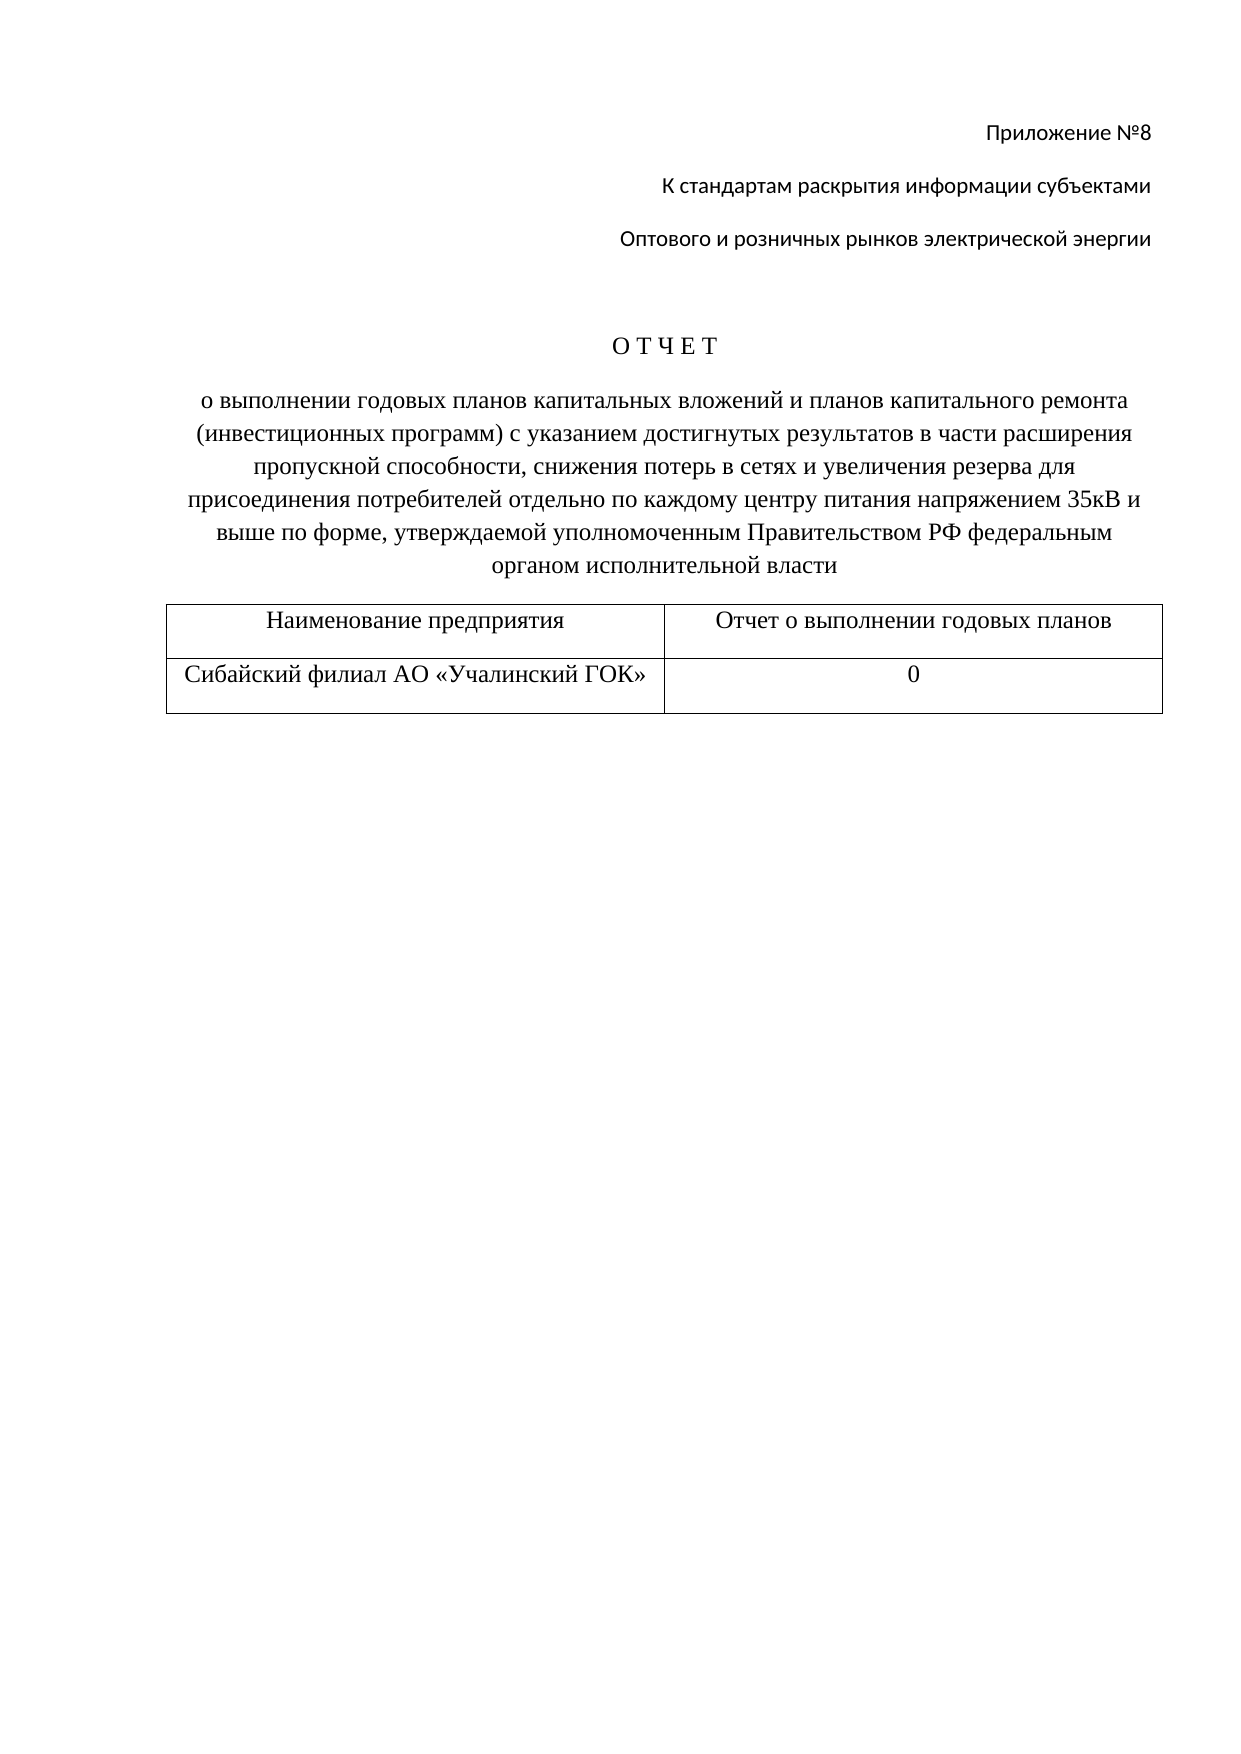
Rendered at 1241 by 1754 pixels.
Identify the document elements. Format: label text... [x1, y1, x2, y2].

table_cell 0 [665, 659, 1162, 713]
table_cell Сибайский филиал АО «Учалинский ГОК» [167, 659, 664, 713]
text Приложение №8 [177, 118, 1152, 146]
text Оптового и розничных рынков электрической энергии [177, 224, 1152, 252]
text О Т Ч Е Т [177, 331, 1152, 360]
table_header Наименование предприятия [167, 605, 664, 658]
table_header Отчет о выполнении годовых планов [665, 605, 1162, 658]
text о выполнении годовых планов капитальных вложений и планов капитального ремонта (инвестиционных программ) с указанием достигнутых результатов в части расширения пропускной способности, снижения потерь в сетях и увеличения резерва для присоединения потребителей отдельно по каждому центру питания напряжением 35кВ и выше по форме, утверждаемой уполномоченным Правительством РФ федеральным органом исполнительной власти [177, 385, 1152, 579]
text К стандартам раскрытия информации субъектами [177, 171, 1152, 199]
